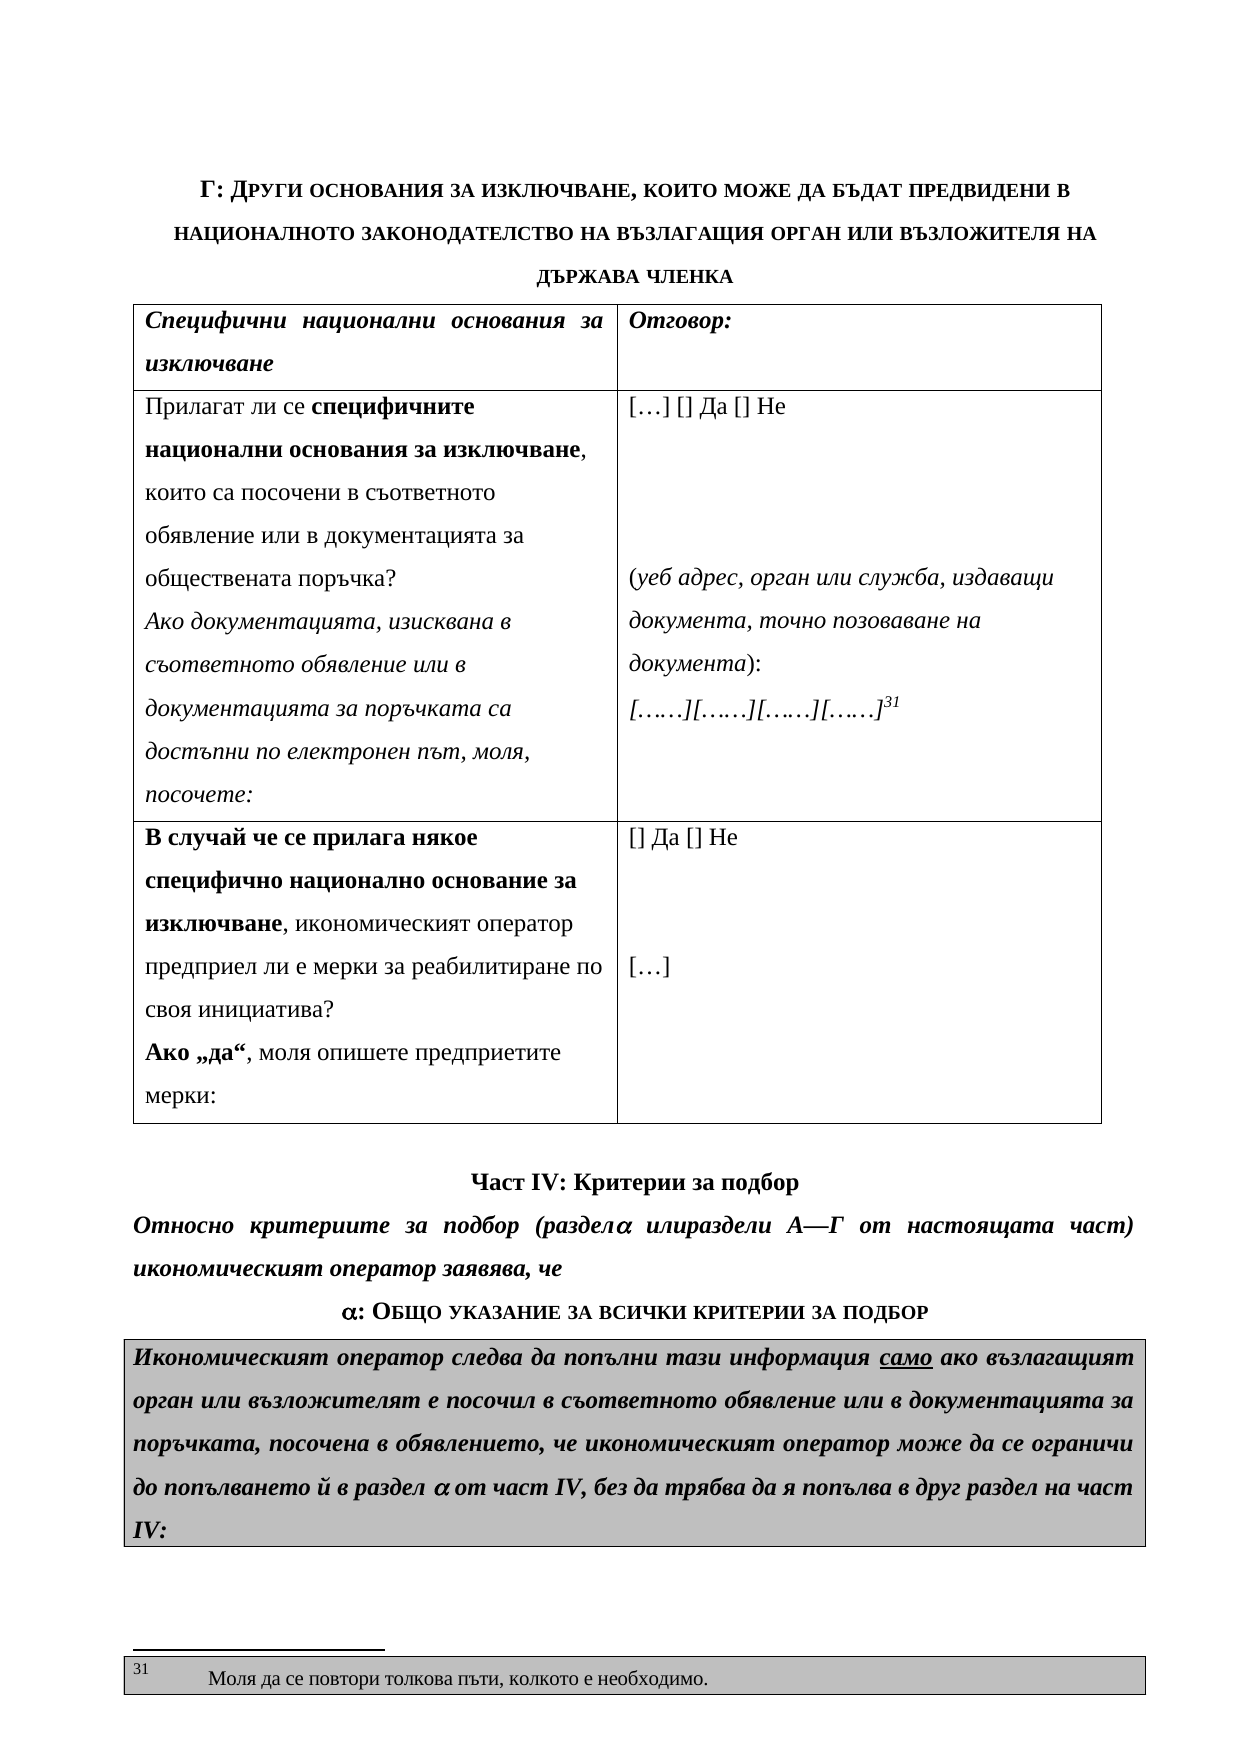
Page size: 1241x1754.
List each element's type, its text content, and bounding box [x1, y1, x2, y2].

table_cell В случай че се прилага някое специфично национално основание за изключване, икономическият оператор предприел ли е мерки за реабилитиране по своя инициатива? Ако „да“, моля опишете предприетите мерки: [134, 822, 617, 1122]
table_cell […] [] Да [] Не (уеб адрес, орган или служба, издаващи документа, точно позоваване на документа): [……][……][……][……] [618, 391, 1101, 821]
text : Общо указание за всички критерии за подбор [133, 1296, 1137, 1325]
text Г: Други основания за изключване, които може да бъдат предвидени в националното законодателство на възлагащия орган или възложителя на държава членка [133, 174, 1137, 289]
text Част IV: Критерии за подбор [133, 1167, 1137, 1195]
text Относно критериите за подбор (раздел илираздели А—Г от настоящата част) икономическият оператор заявява, че [133, 1210, 1137, 1282]
table_header Отговор: [618, 305, 1101, 390]
table_cell Прилагат ли се специфичните национални основания за изключване, които са посочени в съответното обявление или в документацията за обществената поръчка? Ако документацията, изисквана в съответното обявление или в документацията за поръчката са достъпни по електронен път, моля, посочете: [134, 391, 617, 821]
text Икономическият оператор следва да попълни тази информация само ако възлагащият орган или възложителят е посочил в съответното обявление или в документацията за поръчката, посочена в обявлението, че икономическият оператор може да се ограничи до попълването й в раздел от част ІV, без да трябва да я попълва в друг раздел на част ІV: [125, 1340, 1145, 1546]
table_header Специфични национални основания за изключване [134, 305, 617, 390]
table_cell [] Да [] Не […] [618, 822, 1101, 1122]
